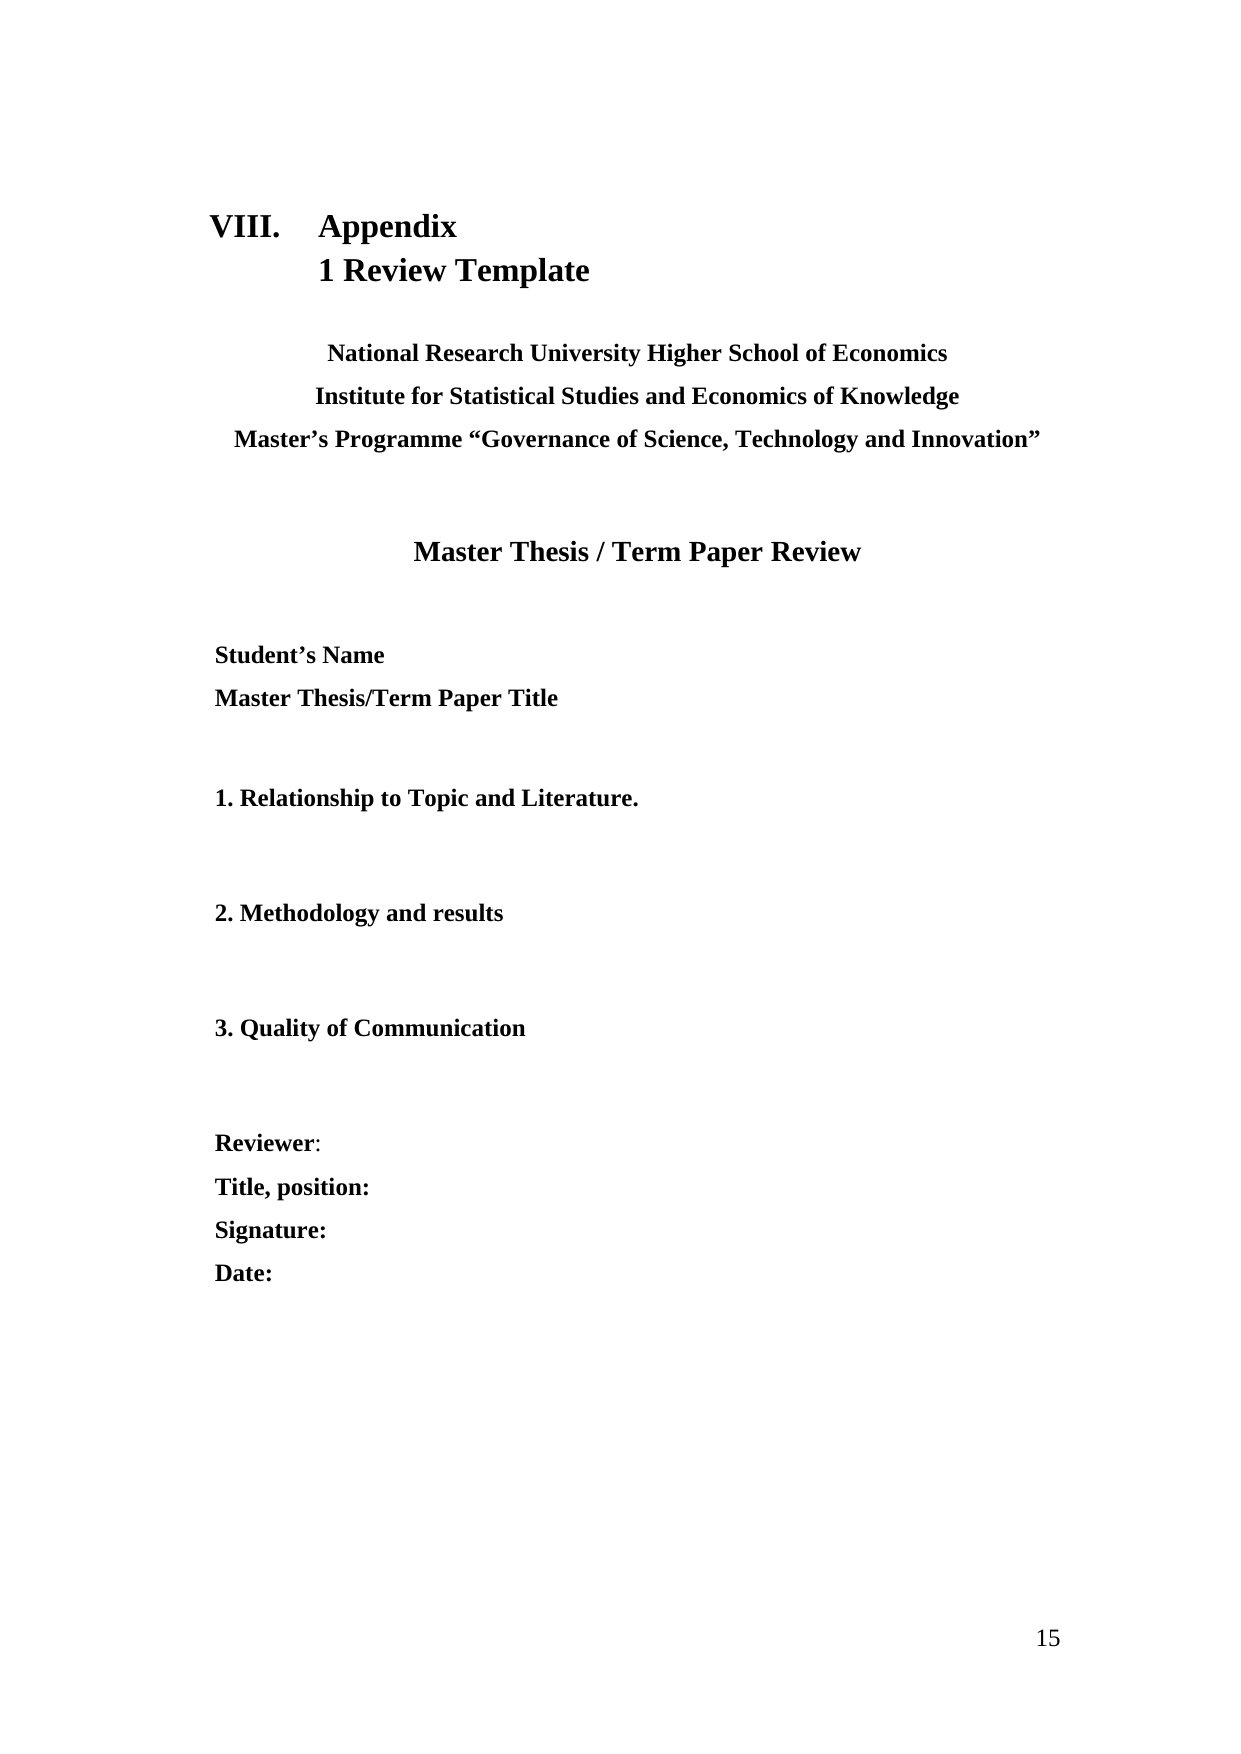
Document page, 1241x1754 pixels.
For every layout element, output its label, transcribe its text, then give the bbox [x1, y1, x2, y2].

text Master Thesis / Term Paper Review [214, 534, 1060, 568]
text Master’s Programme “Governance of Science, Technology and Innovation” [214, 424, 1060, 453]
text Date: [214, 1258, 1060, 1287]
text 3. Quality of Communication [214, 1013, 1060, 1042]
text Reviewer: [214, 1128, 1060, 1157]
text Signature: [214, 1215, 1060, 1243]
text National Research University Higher School of Economics [214, 338, 1060, 367]
text Title, position: [214, 1172, 1060, 1200]
text 2. Methodology and results [214, 898, 1060, 927]
text Student’s Name [214, 640, 1060, 668]
list Appendix [280, 207, 1060, 245]
text Master Thesis/Term Paper Title [214, 683, 1060, 712]
text 1. Relationship to Topic and Literature. [214, 783, 1060, 812]
text Institute for Statistical Studies and Economics of Knowledge [214, 381, 1060, 410]
list 1 Review Template [318, 251, 1060, 289]
